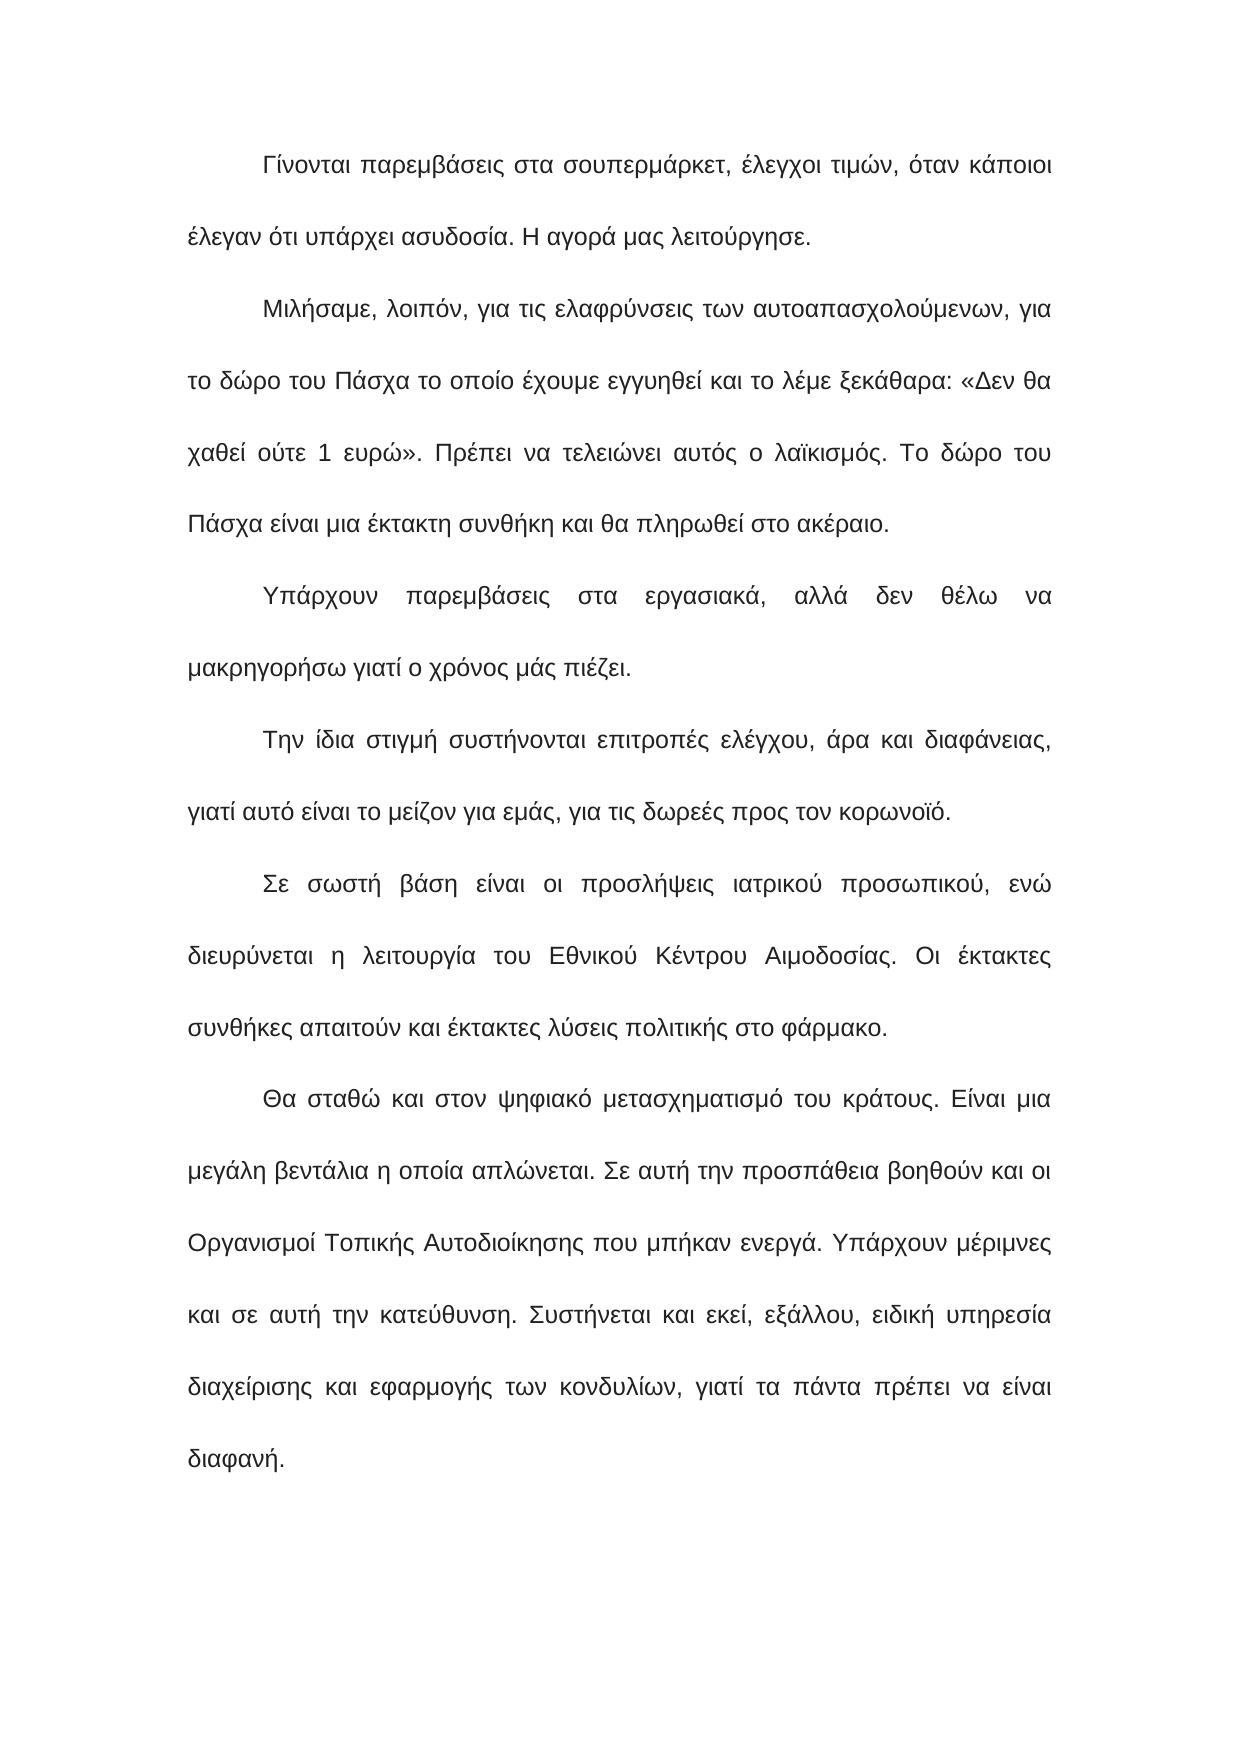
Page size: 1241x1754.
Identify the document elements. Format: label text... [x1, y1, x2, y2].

text Θα σταθώ και στον ψηφιακό μετασχηματισμό του κράτους. Είναι μια μεγάλη βεντάλια η οποία απλώνεται. Σε αυτή την προσπάθεια βοηθούν και οι Οργανισμοί Τοπικής Αυτοδιοίκησης που μπήκαν ενεργά. Υπάρχουν μέριμνες και σε αυτή την κατεύθυνση. Συστήνεται και εκεί, εξάλλου, ειδική υπηρεσία διαχείρισης και εφαρμογής των κονδυλίων, γιατί τα πάντα πρέπει να είναι διαφανή. [187, 1084, 1053, 1472]
text Την ίδια στιγμή συστήνονται επιτροπές ελέγχου, άρα και διαφάνειας, γιατί αυτό είναι το μείζον για εμάς, για τις δωρεές προς τον κορωνοϊό. [187, 725, 1053, 826]
text Γίνονται παρεμβάσεις στα σουπερμάρκετ, έλεγχοι τιμών, όταν κάποιοι έλεγαν ότι υπάρχει ασυδοσία. Η αγορά μας λειτούργησε. [187, 150, 1053, 251]
text Σε σωστή βάση είναι οι προσλήψεις ιατρικού προσωπικού, ενώ διευρύνεται η λειτουργία του Εθνικού Κέντρου Αιμοδοσίας. Οι έκτακτες συνθήκες απαιτούν και έκτακτες λύσεις πολιτικής στο φάρμακο. [187, 869, 1053, 1041]
text Μιλήσαμε, λοιπόν, για τις ελαφρύνσεις των αυτοαπασχολούμενων, για το δώρο του Πάσχα το οποίο έχουμε εγγυηθεί και το λέμε ξεκάθαρα: «Δεν θα χαθεί ούτε 1 ευρώ». Πρέπει να τελειώνει αυτός ο λαϊκισμός. Το δώρο του Πάσχα είναι μια έκτακτη συνθήκη και θα πληρωθεί στο ακέραιο. [187, 378, 1053, 538]
text Μιλήσαμε, λοιπόν, για τις ελαφρύνσεις των αυτοαπασχολούμενων, για το δώρο του Πάσχα το οποίο έχουμε εγγυηθεί και το λέμε ξεκάθαρα: «Δεν θα χαθεί ούτε 1 ευρώ». Πρέπει να τελειώνει αυτός ο λαϊκισμός. Το δώρο του Πάσχα είναι μια έκτακτη συνθήκη και θα πληρωθεί στο ακέραιο. [187, 294, 1053, 376]
text Υπάρχουν παρεμβάσεις στα εργασιακά, αλλά δεν θέλω να μακρηγορήσω γιατί ο χρόνος μάς πιέζει. [187, 581, 1053, 682]
